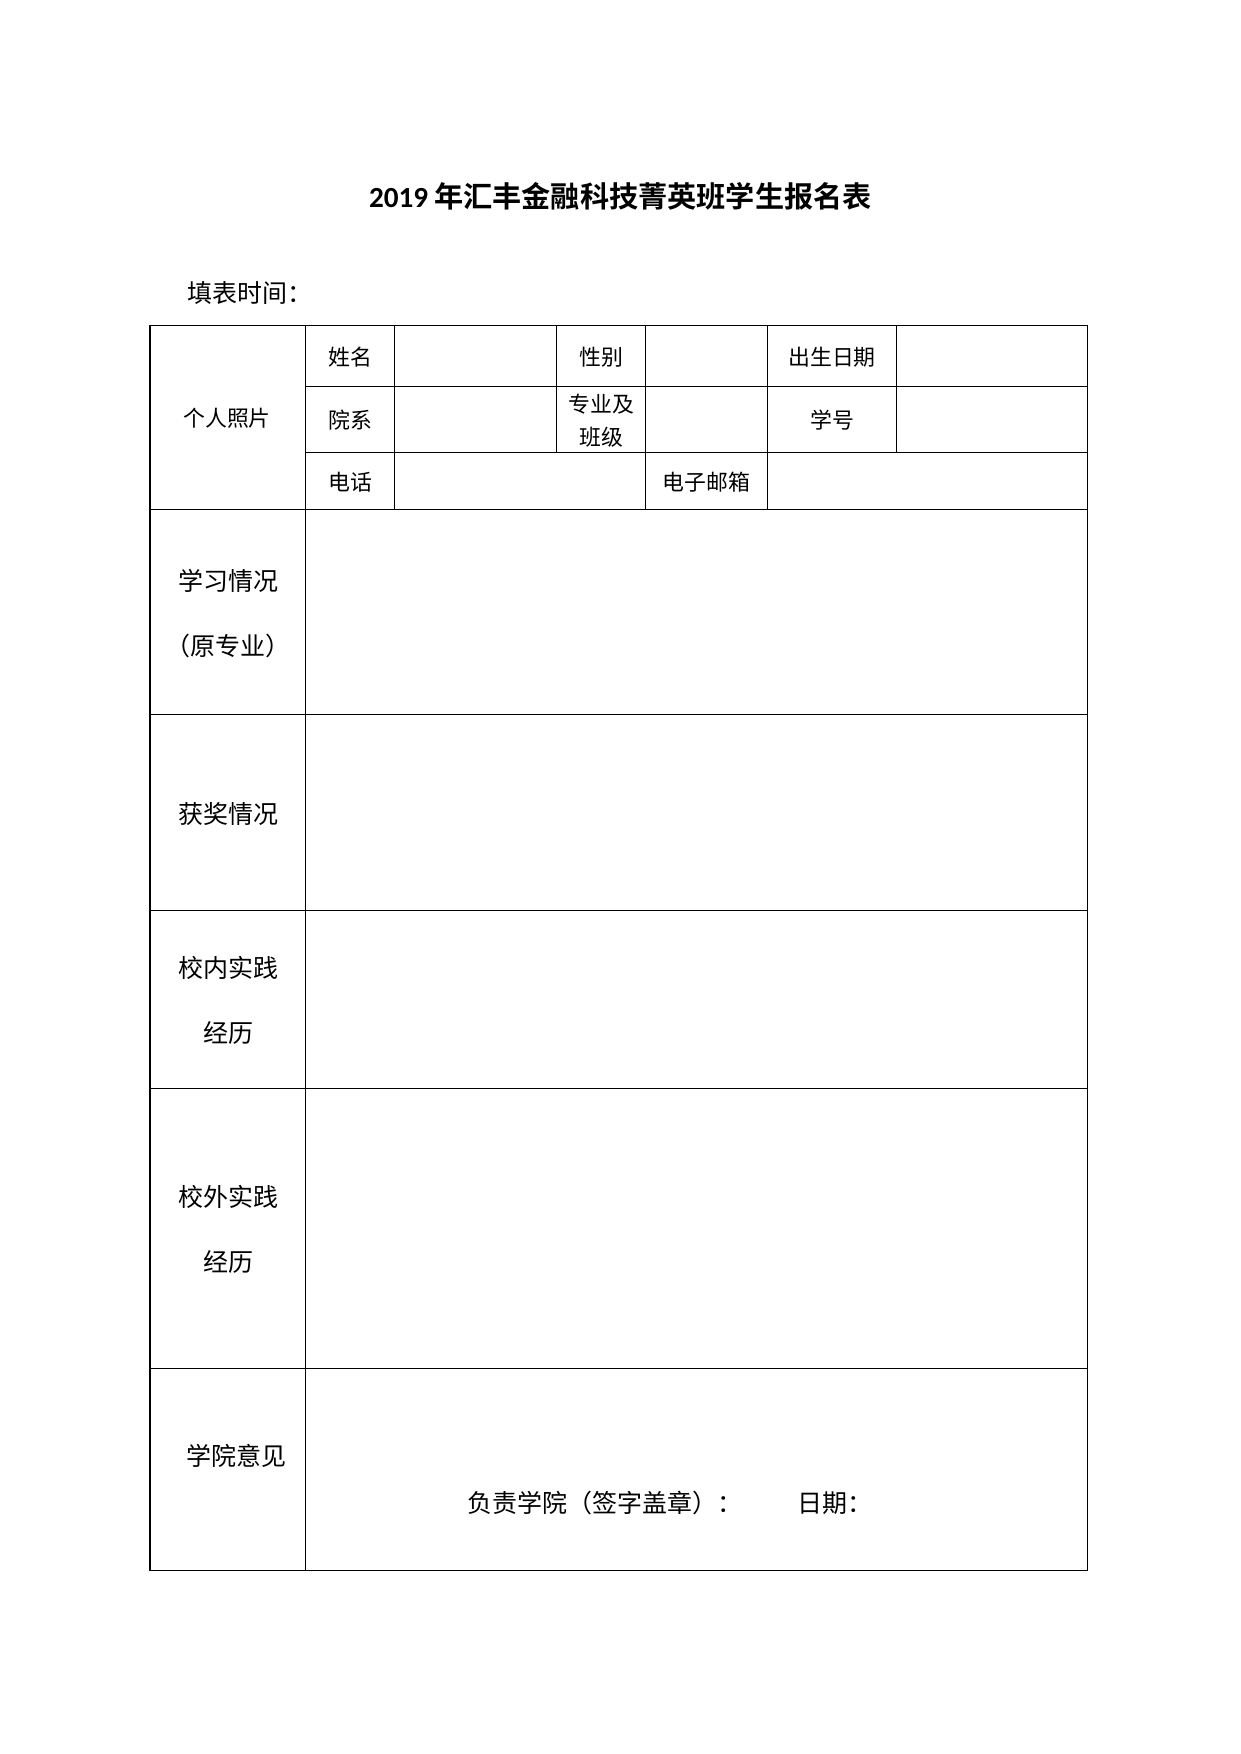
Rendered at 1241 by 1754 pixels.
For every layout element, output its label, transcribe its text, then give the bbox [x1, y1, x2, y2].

table_cell [395, 387, 556, 452]
table_cell 学号 [768, 387, 896, 452]
table_cell [897, 387, 1087, 452]
table_header 姓名 [306, 326, 394, 386]
table_cell [306, 911, 1087, 1087]
table_cell 院系 [306, 387, 394, 452]
text 填表时间： [187, 259, 1053, 324]
table_cell [306, 510, 1087, 713]
table_cell 校内实践 经历 [151, 911, 305, 1087]
table_header [395, 326, 556, 386]
table_header 性别 [557, 326, 645, 386]
table_cell 电子邮箱 [646, 453, 767, 509]
table_cell [646, 387, 767, 452]
table_cell 获奖情况 [151, 715, 305, 910]
table_cell 校外实践 经历 [151, 1089, 305, 1368]
table_header 出生日期 [768, 326, 896, 386]
table_cell 学院意见 [151, 1369, 305, 1569]
table_header 个人照片 [151, 326, 305, 509]
table_cell [768, 453, 1087, 509]
table_cell [306, 715, 1087, 910]
table_cell [306, 1089, 1087, 1368]
table_cell 电话 [306, 453, 394, 509]
table_cell 学习情况 （原专业） [151, 510, 305, 713]
table_cell 负责学院（签字盖章）： 日期： [306, 1369, 1087, 1569]
table_header [646, 326, 767, 386]
text 2019年汇丰金融科技菁英班学生报名表 [187, 162, 1053, 227]
table_cell [395, 453, 645, 509]
table_cell 专业及班级 [557, 387, 645, 452]
table_header [897, 326, 1087, 386]
